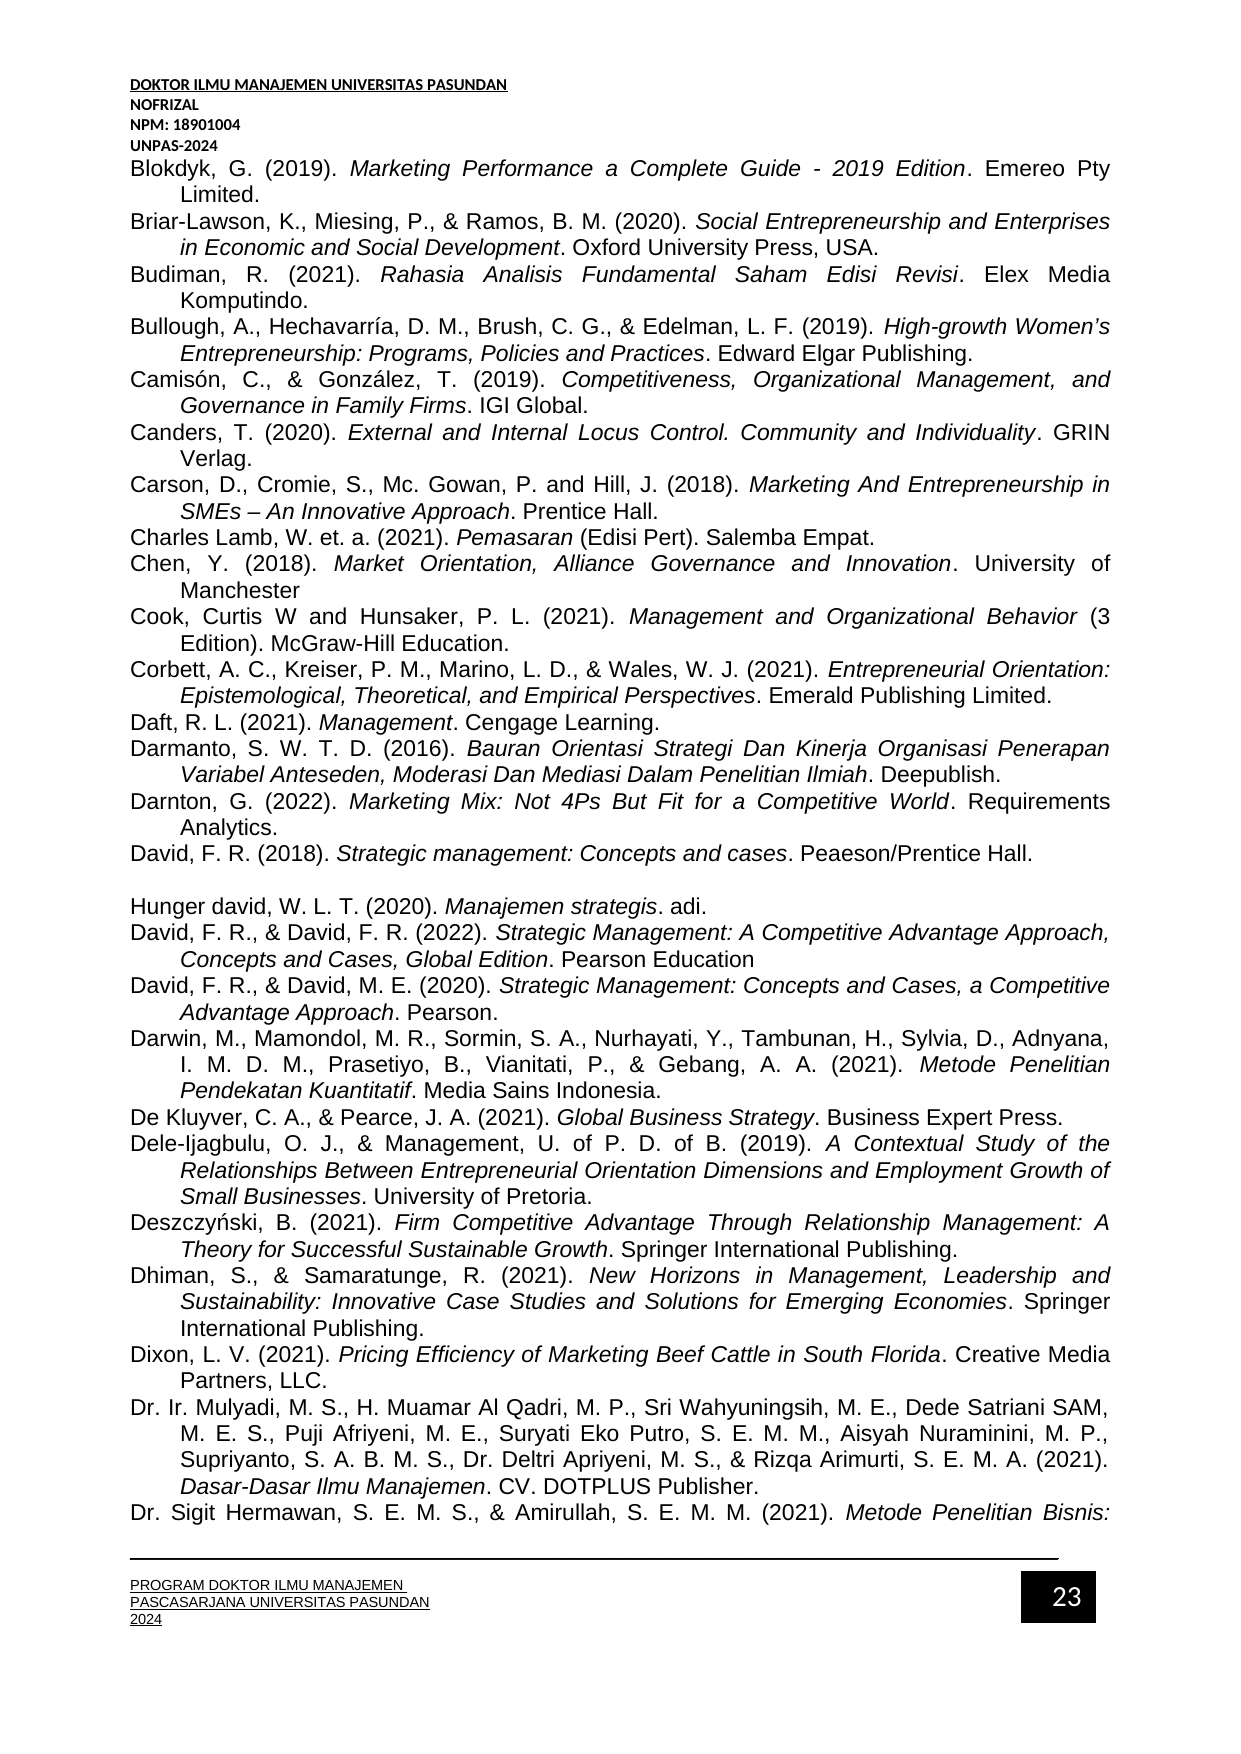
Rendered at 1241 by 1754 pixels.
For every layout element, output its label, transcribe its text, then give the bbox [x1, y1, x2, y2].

text Dixon, L. V. (2021). Pricing Efficiency of Marketing Beef Cattle in South Florida. Creative Media Partners, LLC. [130, 1341, 1110, 1394]
text David, F. R. (2018). Strategic management: Concepts and cases. Peaeson/Prentice Hall. [130, 840, 1110, 867]
text Deszczyński, B. (2021). Firm Competitive Advantage Through Relationship Management: A Theory for Successful Sustainable Growth. Springer International Publishing. [130, 1209, 1110, 1262]
text Darnton, G. (2022). Marketing Mix: Not 4Ps But Fit for a Competitive World. Requirements Analytics. [130, 788, 1110, 840]
text Cook, Curtis W and Hunsaker, P. L. (2021). Management and Organizational Behavior (3 Edition). McGraw-Hill Education. [130, 603, 1110, 656]
text Charles Lamb, W. et. a. (2021). Pemasaran (Edisi Pert). Salemba Empat. [130, 524, 1110, 550]
text Daft, R. L. (2021). Management. Cengage Learning. [130, 708, 1110, 735]
text De Kluyver, C. A., & Pearce, J. A. (2021). Global Business Strategy. Business Expert Press. [130, 1104, 1110, 1130]
text Dhiman, S., & Samaratunge, R. (2021). New Horizons in Management, Leadership and Sustainability: Innovative Case Studies and Solutions for Emerging Economies. Springer International Publishing. [130, 1262, 1110, 1341]
text Bullough, A., Hechavarría, D. M., Brush, C. G., & Edelman, L. F. (2019). High-growth Women’s Entrepreneurship: Programs, Policies and Practices. Edward Elgar Publishing. [130, 313, 1110, 366]
text Darmanto, S. W. T. D. (2016). Bauran Orientasi Strategi Dan Kinerja Organisasi Penerapan Variabel Anteseden, Moderasi Dan Mediasi Dalam Penelitian Ilmiah. Deepublish. [130, 735, 1110, 788]
text Canders, T. (2020). External and Internal Locus Control. Community and Individuality. GRIN Verlag. [130, 419, 1110, 471]
text Briar-Lawson, K., Miesing, P., & Ramos, B. M. (2020). Social Entrepreneurship and Enterprises in Economic and Social Development. Oxford University Press, USA. [130, 208, 1110, 261]
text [130, 1499, 1110, 1526]
text Camisón, C., & González, T. (2019). Competitiveness, Organizational Management, and Governance in Family Firms. IGI Global. [130, 366, 1110, 419]
text Dr. Ir. Mulyadi, M. S., H. Muamar Al Qadri, M. P., Sri Wahyuningsih, M. E., Dede Satriani SAM, M. E. S., Puji Afriyeni, M. E., Suryati Eko Putro, S. E. M. M., Aisyah Nuraminini, M. P., Supriyanto, S. A. B. M. S., Dr. Deltri Apriyeni, M. S., & Rizqa Arimurti, S. E. M. A. (2021). Dasar-Dasar Ilmu Manajemen. CV. DOTPLUS Publisher. [130, 1394, 1110, 1499]
text David, F. R., & David, F. R. (2022). Strategic Management: A Competitive Advantage Approach, Concepts and Cases, Global Edition. Pearson Education [130, 919, 1110, 972]
text Chen, Y. (2018). Market Orientation, Alliance Governance and Innovation. University of Manchester [130, 550, 1110, 603]
text David, F. R., & David, M. E. (2020). Strategic Management: Concepts and Cases, a Competitive Advantage Approach. Pearson. [130, 972, 1110, 1025]
text Budiman, R. (2021). Rahasia Analisis Fundamental Saham Edisi Revisi. Elex Media Komputindo. [130, 261, 1110, 313]
text Darwin, M., Mamondol, M. R., Sormin, S. A., Nurhayati, Y., Tambunan, H., Sylvia, D., Adnyana, I. M. D. M., Prasetiyo, B., Vianitati, P., & Gebang, A. A. (2021). Metode Penelitian Pendekatan Kuantitatif. Media Sains Indonesia. [130, 1025, 1110, 1104]
text Corbett, A. C., Kreiser, P. M., Marino, L. D., & Wales, W. J. (2021). Entrepreneurial Orientation: Epistemological, Theoretical, and Empirical Perspectives. Emerald Publishing Limited. [130, 656, 1110, 708]
text Hunger david, W. L. T. (2020). Manajemen strategis. adi. [130, 893, 1110, 919]
text Dele-Ijagbulu, O. J., & Management, U. of P. D. of B. (2019). A Contextual Study of the Relationships Between Entrepreneurial Orientation Dimensions and Employment Growth of Small Businesses. University of Pretoria. [130, 1130, 1110, 1209]
text Blokdyk, G. (2019). Marketing Performance a Complete Guide - 2019 Edition. Emereo Pty Limited. [130, 155, 1110, 208]
text Carson, D., Cromie, S., Mc. Gowan, P. and Hill, J. (2018). Marketing And Entrepreneurship in SMEs – An Innovative Approach. Prentice Hall. [130, 471, 1110, 524]
